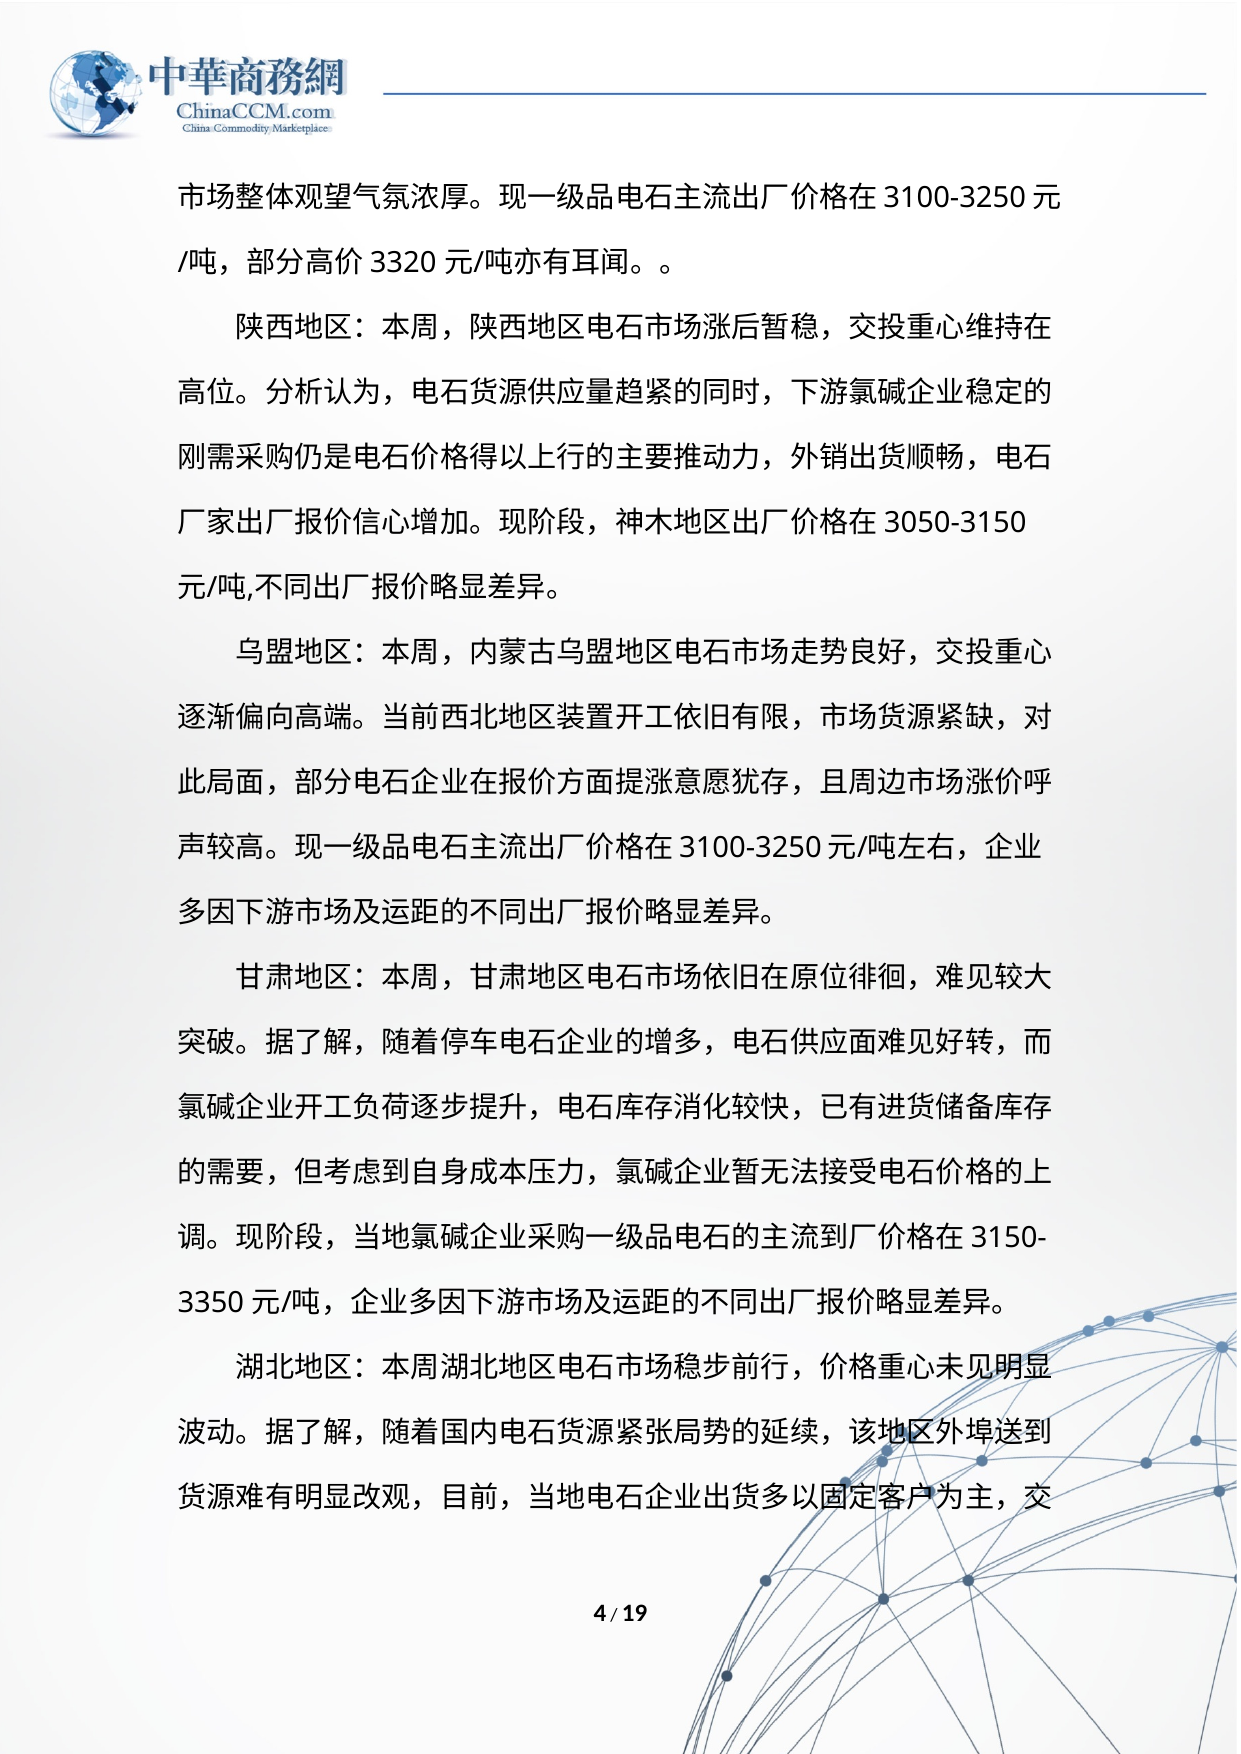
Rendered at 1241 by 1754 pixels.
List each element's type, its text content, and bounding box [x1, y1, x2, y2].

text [177, 1332, 1063, 1527]
text 甘肃地区：本周，甘肃地区电石市场依旧在原位徘徊，难见较大突破。据了解，随着停车电石企业的增多，电石供应面难见好转，而氯碱企业开工负荷逐步提升，电石库存消化较快，已有进货储备库存的需要，但考虑到自身成本压力，氯碱企业暂无法接受电石价格的上调。现阶段，当地氯碱企业采购一级品电石的主流到厂价格在3150-3350 元/吨，企业多因下游市场及运距的不同出厂报价略显差异。 [177, 942, 1063, 1332]
picture [0, 2, 1237, 1754]
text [177, 162, 1063, 292]
text 乌盟地区：本周，内蒙古乌盟地区电石市场走势良好，交投重心逐渐偏向高端。当前西北地区装置开工依旧有限，市场货源紧缺，对此局面，部分电石企业在报价方面提涨意愿犹存，且周边市场涨价呼声较高。现一级品电石主流出厂价格在3100-3250元/吨左右，企业多因下游市场及运距的不同出厂报价略显差异。 [177, 617, 1063, 942]
text 陕西地区：本周，陕西地区电石市场涨后暂稳，交投重心维持在高位。分析认为，电石货源供应量趋紧的同时，下游氯碱企业稳定的刚需采购仍是电石价格得以上行的主要推动力，外销出货顺畅，电石厂家出厂报价信心增加。现阶段，神木地区出厂价格在 3050-3150 元/吨,不同出厂报价略显差异。 [177, 292, 1063, 617]
